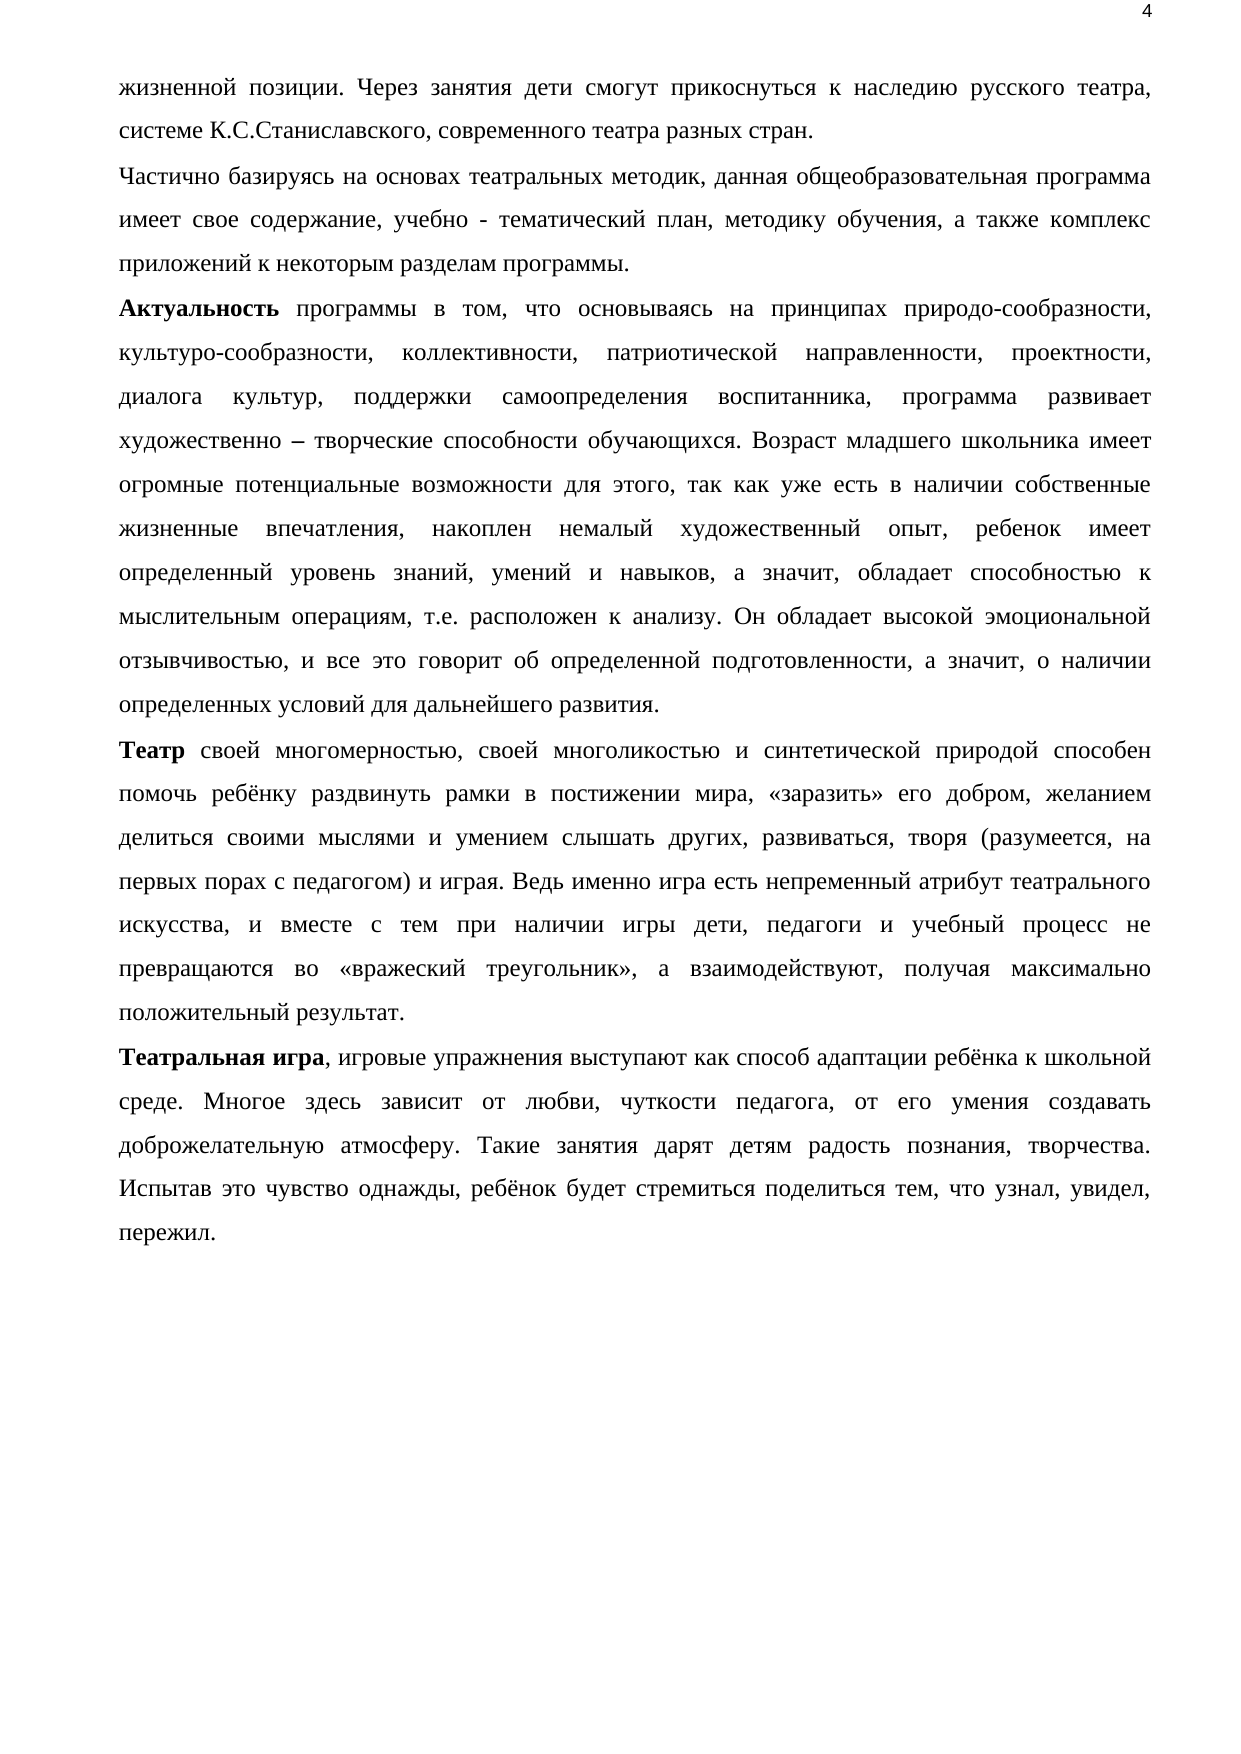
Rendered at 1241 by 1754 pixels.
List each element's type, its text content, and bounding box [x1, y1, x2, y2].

text Актуальность программы в том, что основываясь на принципах природо-сообразности, культуро-сообразности, коллективности, патриотической направленности, проектности, диалога культур, поддержки самоопределения воспитанника, программа развивает художественно – творческие способности обучающихся. Возраст младшего школьника имеет огромные потенциальные возможности для этого, так как уже есть в наличии собственные жизненные впечатления, накоплен немалый художественный опыт, ребенок имеет определенный уровень знаний, умений и навыков, а значит, обладает способностью к мыслительным операциям, т.е. расположен к анализу. Он обладает высокой эмоциональной отзывчивостью, и все это говорит об определенной подготовленности, а значит, о наличии определенных условий для дальнейшего развития. [119, 293, 1152, 718]
text жизненной позиции. Через занятия дети смогут прикоснуться к наследию русского театра, системе К.С.Станиславского, современного театра разных стран. [119, 72, 1152, 143]
text Театр своей многомерностью, своей многоликостью и синтетической природой способен помочь ребёнку раздвинуть рамки в постижении мира, «заразить» его добром, желанием делиться своими мыслями и умением слышать других, развиваться, творя (разумеется, на первых порах с педагогом) и играя. Ведь именно игра есть непременный атрибут театрального искусства, и вместе с тем при наличии игры дети, педагоги и учебный процесс не превращаются во «вражеский треугольник», а взаимодействуют, получая максимально положительный результат. [119, 735, 1152, 1026]
text Частично базируясь на основах театральных методик, данная общеобразовательная программа имеет свое содержание, учебно - тематический план, методику обучения, а также комплекс приложений к некоторым разделам программы. [119, 161, 1152, 276]
text Театральная игра, игровые упражнения выступают как способ адаптации ребёнка к школьной среде. Многое здесь зависит от любви, чуткости педагога, от его умения создавать доброжелательную атмосферу. Такие занятия дарят детям радость познания, творчества. Испытав это чувство однажды, ребёнок будет стремиться поделиться тем, что узнал, увидел, пережил. [119, 1042, 1152, 1246]
